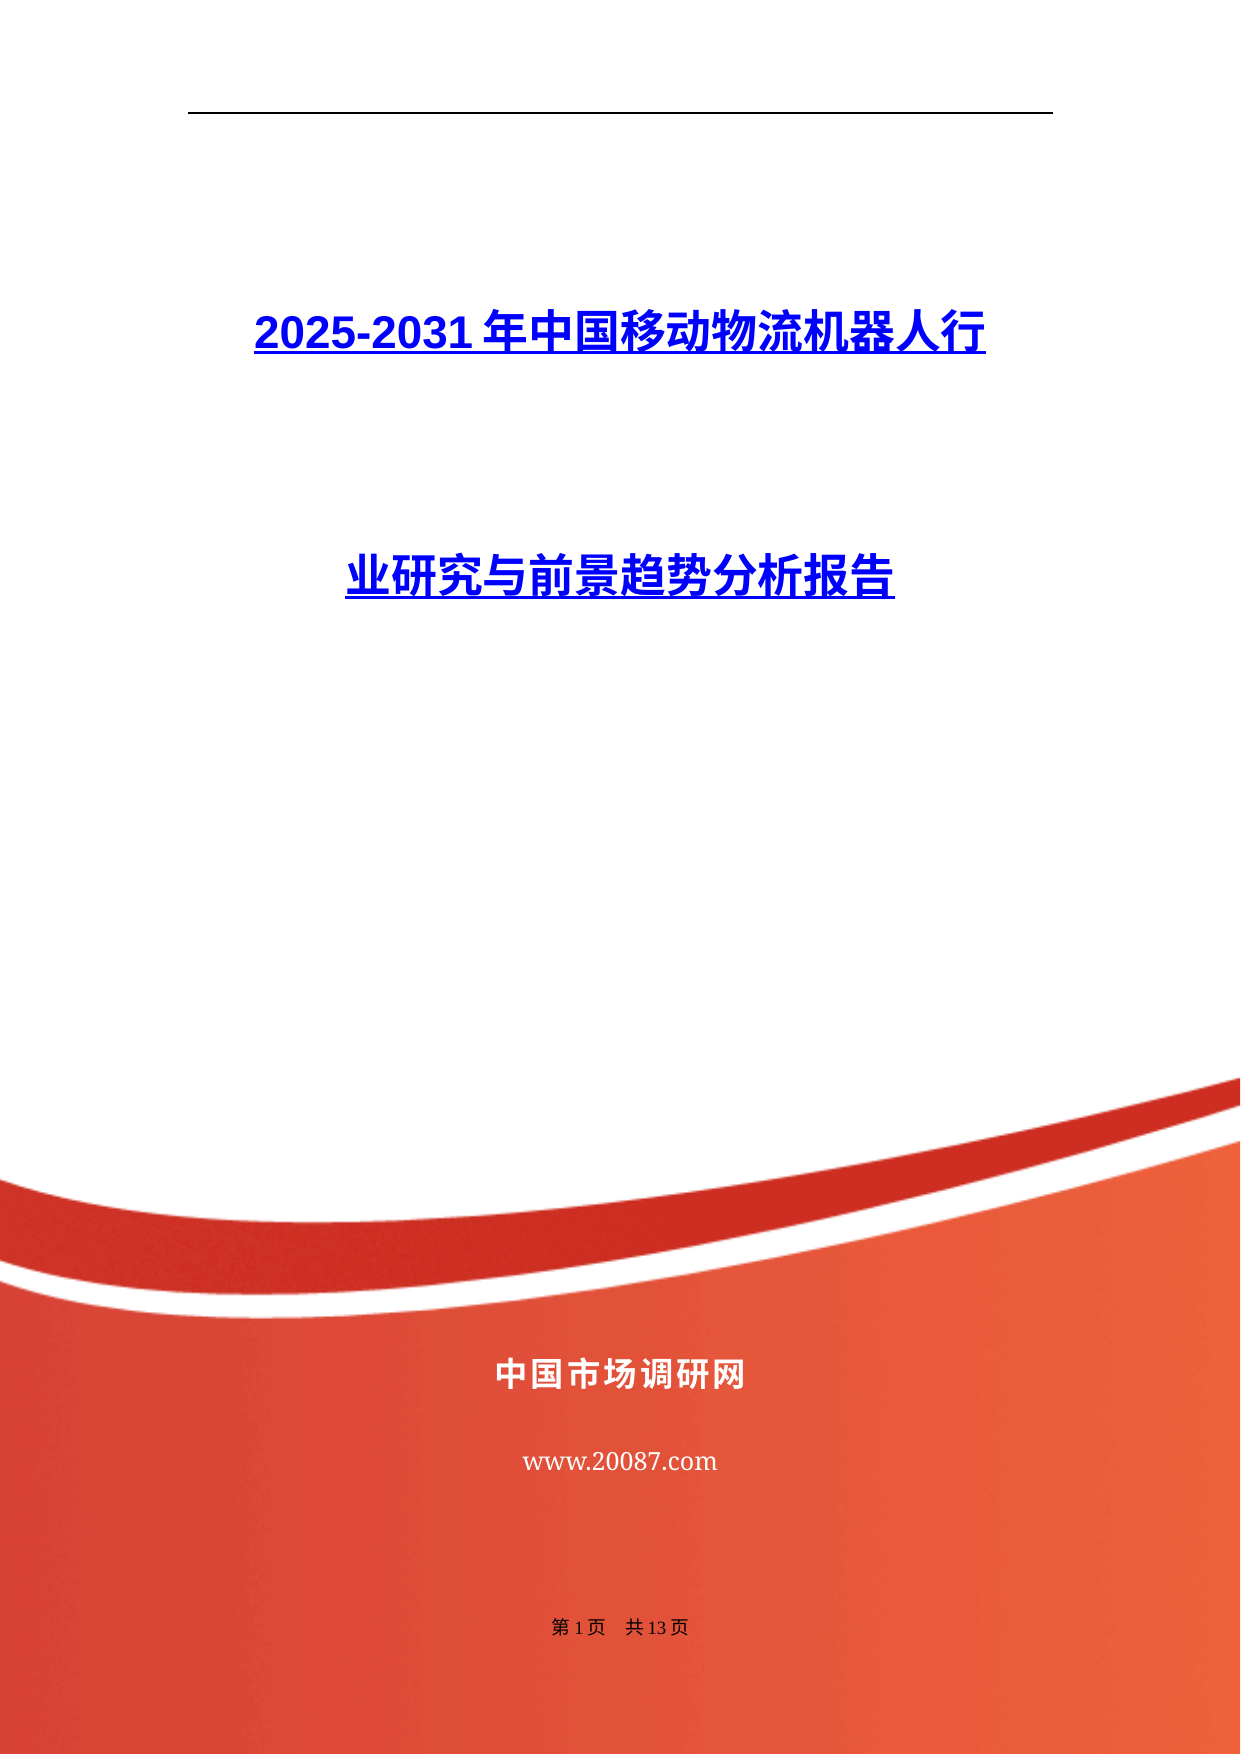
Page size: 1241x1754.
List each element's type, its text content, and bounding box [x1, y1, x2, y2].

text www.20087.com [187, 1428, 1053, 1493]
table_header 2025-2031年中国移动物流机器人行业研究与前景趋势分析报告 [188, 207, 1053, 773]
subtitle 中国市场调研网 [187, 1339, 1053, 1404]
picture [0, 1006, 1241, 1754]
